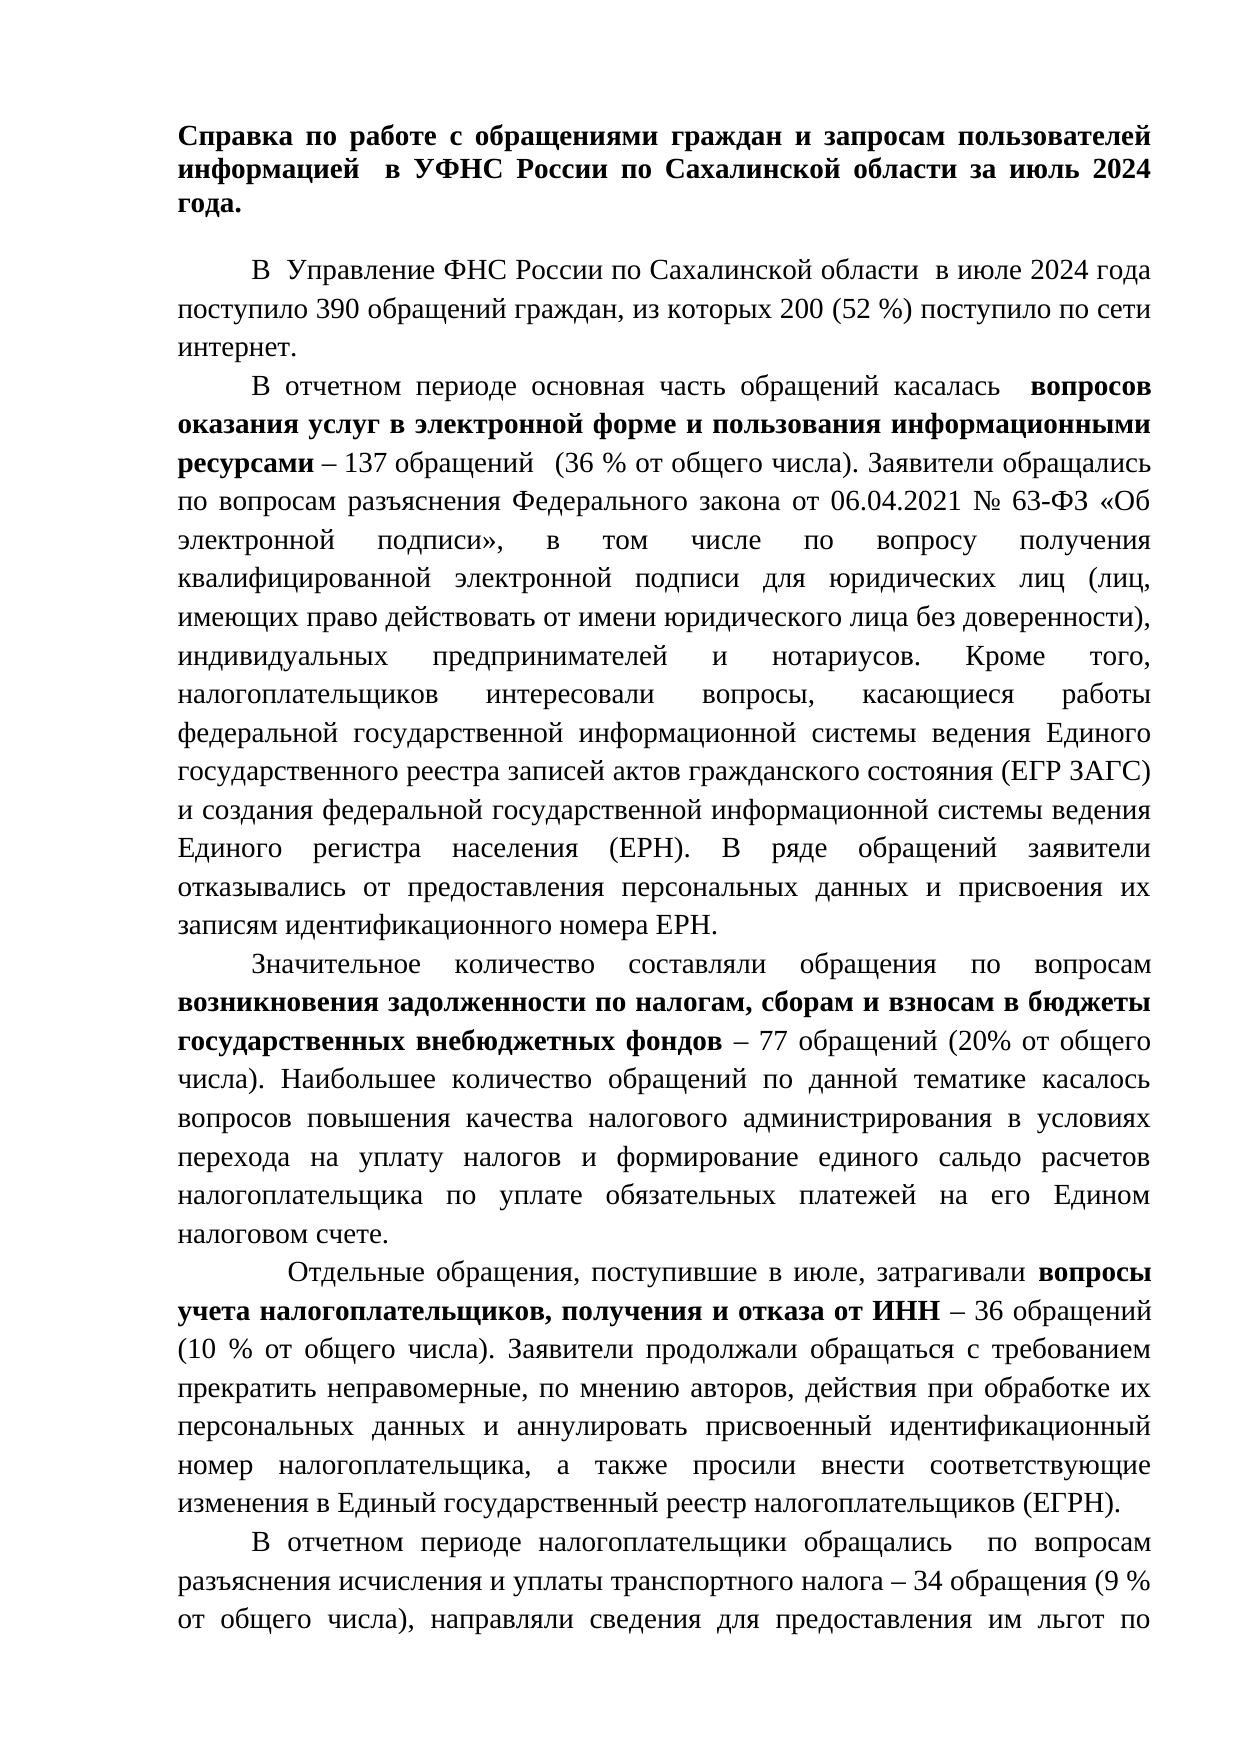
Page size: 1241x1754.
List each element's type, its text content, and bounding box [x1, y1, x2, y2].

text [177, 1524, 1152, 1635]
text В отчетном периоде основная часть обращений касалась вопросов оказания услуг в электронной форме и пользования информационными ресурсами – 137 обращений (36 % от общего числа). Заявители обращались по вопросам разъяснения Федерального закона от 06.04.2021 № 63-ФЗ «Об электронной подписи», в том числе по вопросу получения квалифицированной электронной подписи для юридических лиц (лиц, имеющих право действовать от имени юридического лица без доверенности), индивидуальных предпринимателей и нотариусов. Кроме того, налогоплательщиков интересовали вопросы, касающиеся работы федеральной государственной информационной системы ведения Единого государственного реестра записей актов гражданского состояния (ЕГР ЗАГС) и создания федеральной государственной информационной системы ведения Единого регистра населения (ЕРН). В ряде обращений заявители отказывались от предоставления персональных данных и присвоения их записям идентификационного номера ЕРН. [177, 368, 1152, 941]
text Справка по работе с обращениями граждан и запросам пользователей информацией в УФНС России по Сахалинской области за июль 2024 года. [177, 118, 1152, 219]
text Значительное количество составляли обращения по вопросам возникновения задолженности по налогам, сборам и взносам в бюджеты государственных внебюджетных фондов – 77 обращений (20% от общего числа). Наибольшее количество обращений по данной тематике касалось вопросов повышения качества налогового администрирования в условиях перехода на уплату налогов и формирование единого сальдо расчетов налогоплательщика по уплате обязательных платежей на его Едином налоговом счете. [177, 946, 1152, 1249]
text В Управление ФНС России по Сахалинской области в июле 2024 года поступило 390 обращений граждан, из которых 200 (52 %) поступило по сети интернет. [177, 252, 1152, 363]
text Отдельные обращения, поступившие в июле, затрагивали вопросы учета налогоплательщиков, получения и отказа от ИНН – 36 обращений (10 % от общего числа). Заявители продолжали обращаться с требованием прекратить неправомерные, по мнению авторов, действия при обработке их персональных данных и аннулировать присвоенный идентификационный номер налогоплательщика, а также просили внести соответствующие изменения в Единый государственный реестр налогоплательщиков (ЕГРН). [177, 1254, 1152, 1519]
